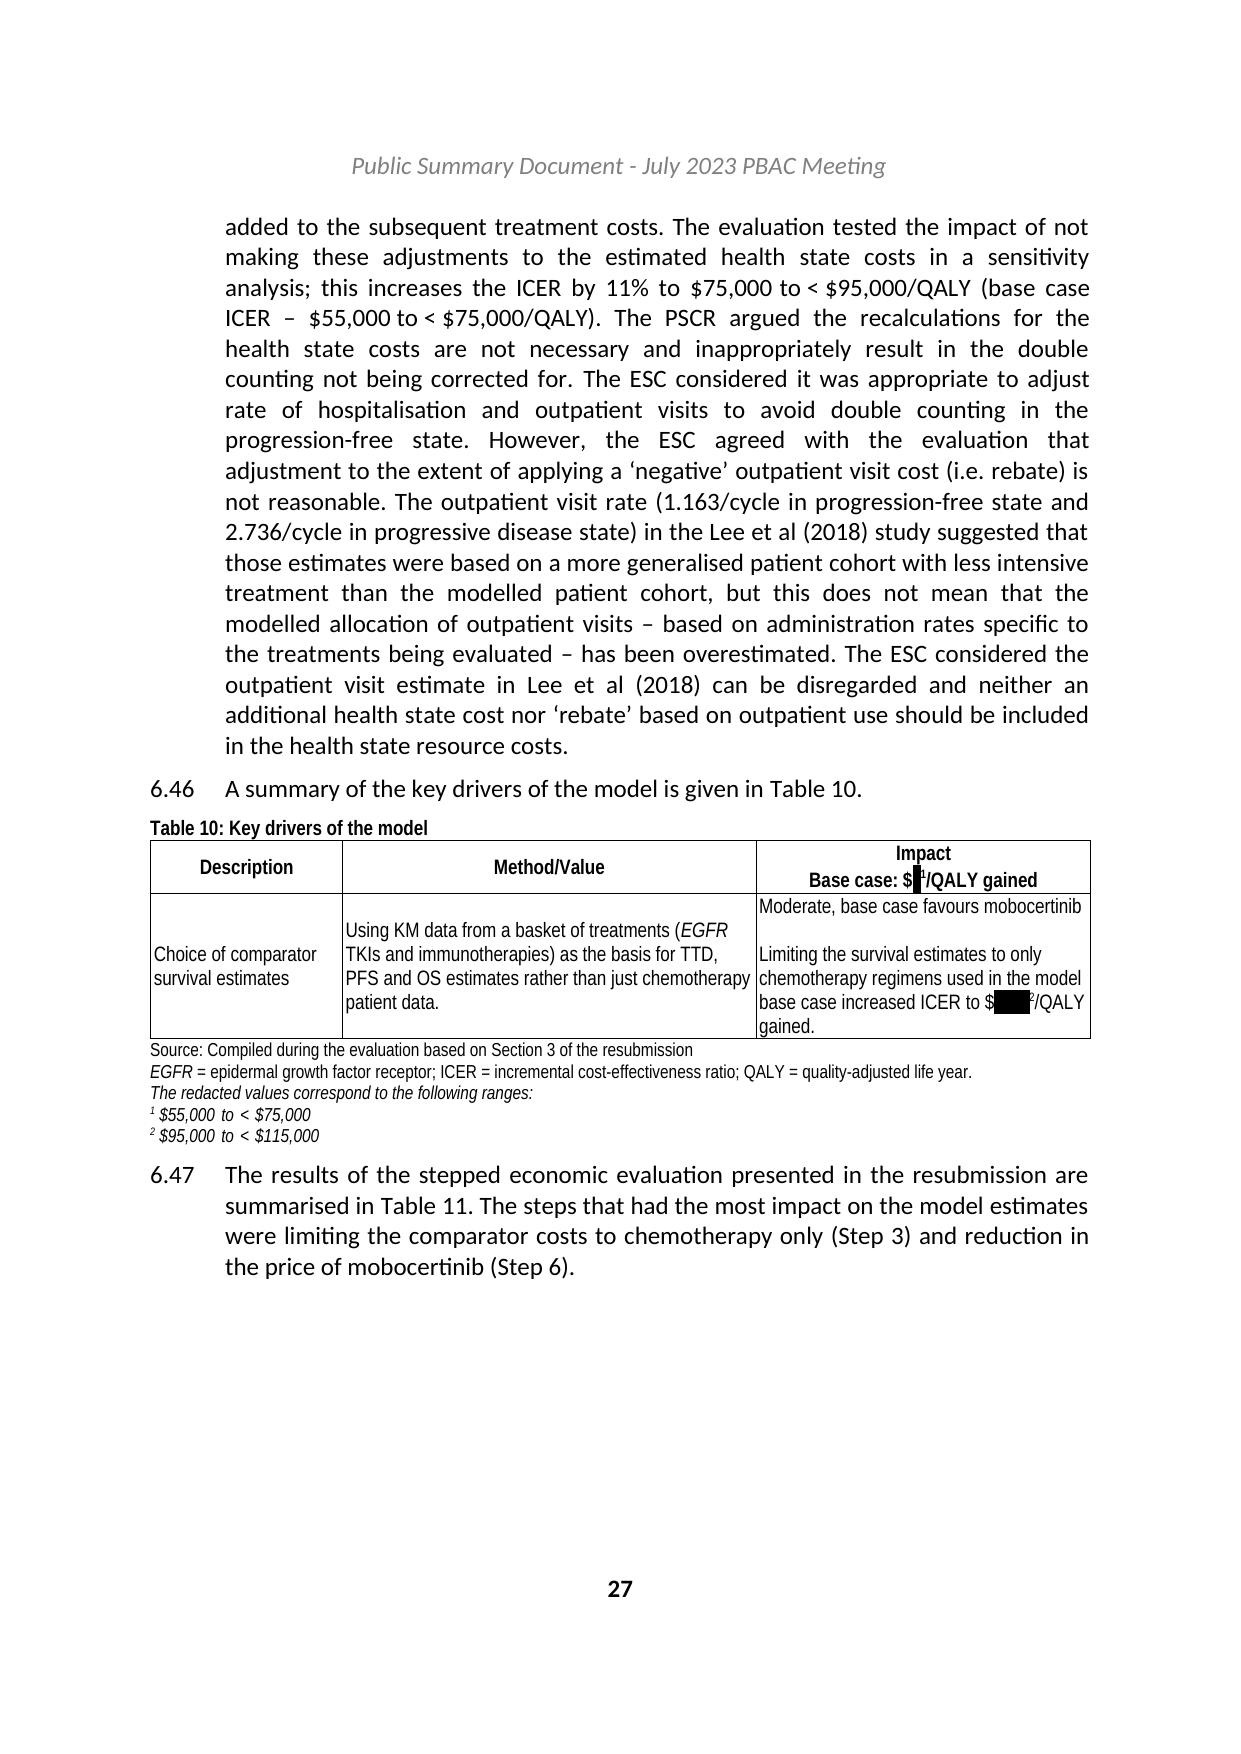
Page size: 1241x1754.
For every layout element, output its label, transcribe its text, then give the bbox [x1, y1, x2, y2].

table_cell Using KM data from a basket of treatments (EGFR TKIs and immunotherapies) as the basis for TTD, PFS and OS estimates rather than just chemotherapy patient data. [343, 894, 756, 1038]
table_header Impact Base case: $ | 1/QALY gained [757, 841, 1090, 893]
table_header Method/Value [343, 841, 756, 893]
text Table 10: Key drivers of the model [150, 816, 1090, 840]
text Source: Compiled during the evaluation based on Section 3 of the resubmission [150, 1039, 1090, 1061]
list The results of the stepped economic evaluation presented in the resubmission are summarised in Table 11. The steps that had the most impact on the model estimates were limiting the comparator costs to chemotherapy only (Step 3) and reduction in the price of mobocertinib (Step 6). [150, 1159, 1090, 1282]
text 2 $95,000 to < $115,000 [150, 1125, 1090, 1147]
table_cell Choice of comparator survival estimates [151, 894, 342, 1038]
table_cell Moderate, base case favours mobocertinib Limiting the survival estimates to only chemotherapy regimens used in the model base case increased ICER to $||||2/QALY gained. [757, 894, 1090, 1038]
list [150, 211, 1090, 760]
text 1 $55,000 to < $75,000 [150, 1104, 1090, 1125]
table_header Description [151, 841, 342, 893]
list A summary of the key drivers of the model is given in Table 10. [150, 773, 1090, 803]
text The redacted values correspond to the following ranges: [150, 1082, 1090, 1104]
text EGFR = epidermal growth factor receptor; ICER = incremental cost-effectiveness ratio; QALY = quality-adjusted life year. [150, 1061, 1090, 1082]
